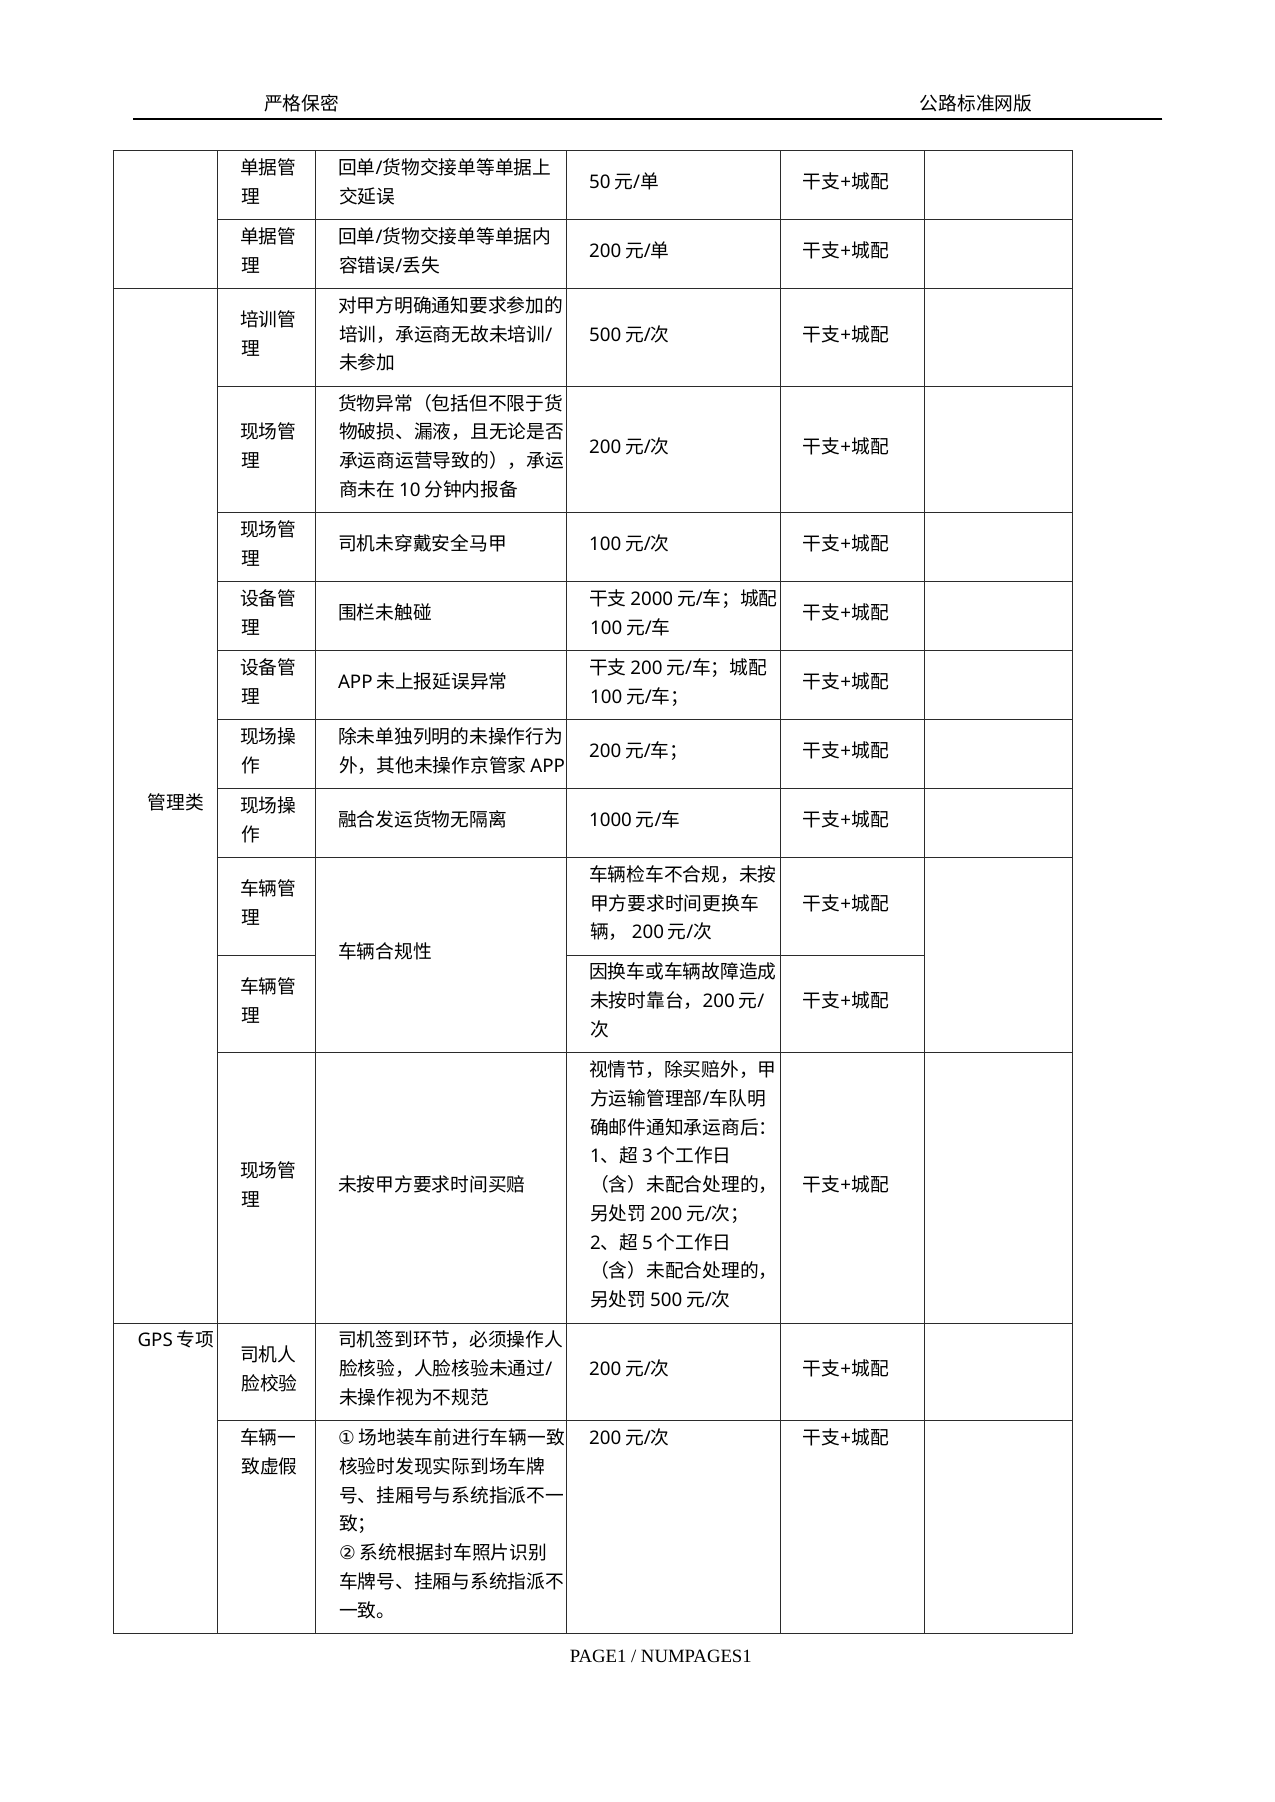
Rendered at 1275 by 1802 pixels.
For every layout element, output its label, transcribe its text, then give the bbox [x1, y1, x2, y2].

table_cell 200元/次 [567, 1324, 780, 1420]
table_cell 干支+城配 [781, 289, 924, 386]
table_cell [925, 582, 1072, 650]
table_cell 干支+城配 [781, 651, 924, 719]
table_cell 现场操作 [218, 789, 315, 857]
table_cell 50元/单 [567, 151, 780, 219]
table_cell 司机人脸校验 [218, 1324, 315, 1420]
table_cell 干支+城配 [781, 151, 924, 219]
table_cell 干支+城配 [781, 1324, 924, 1420]
table_cell 干支+城配 [781, 220, 924, 288]
table_cell 管理类 [114, 289, 217, 1322]
table_cell 车辆管理 [218, 858, 315, 954]
table_cell 车辆管理 [218, 956, 315, 1052]
table_cell 围栏未触碰 [316, 582, 566, 650]
table_cell 司机未穿戴安全马甲 [316, 513, 566, 581]
table_cell 200元/单 [567, 220, 780, 288]
table_cell ①场地装车前进行车辆一致核验时发现实际到场车牌号、挂厢号与系统指派不一致； ②系统根据封车照片识别车牌号、挂厢与系统指派不一致。 [316, 1421, 566, 1633]
table_cell 干支+城配 [781, 387, 924, 512]
table_cell 回单/货物交接单等单据内容错误/丢失 [316, 220, 566, 288]
table_cell 干支2000元/车；城配100元/车 [567, 582, 780, 650]
table_cell 司机签到环节，必须操作人脸核验，人脸核验未通过/未操作视为不规范 [316, 1324, 566, 1420]
table_cell [925, 1053, 1072, 1322]
table_cell 干支+城配 [781, 956, 924, 1052]
table_cell 视情节，除买赔外，甲方运输管理部/车队明确邮件通知承运商后： 1、超3个工作日（含）未配合处理的，另处罚200元/次； 2、超5个工作日（含）未配合处理的，另处罚500元/次 [567, 1053, 780, 1322]
table_cell [925, 289, 1072, 386]
table_cell 培训管理 [218, 289, 315, 386]
table_cell 200元/次 [567, 1421, 780, 1633]
table_cell [925, 720, 1072, 788]
table_cell 车辆检车不合规，未按甲方要求时间更换车辆， 200元/次 [567, 858, 780, 954]
table_cell [925, 220, 1072, 288]
table_cell 500元/次 [567, 289, 780, 386]
table_cell [925, 858, 1072, 1052]
table_cell [925, 387, 1072, 512]
table_cell 200元/次 [567, 387, 780, 512]
table_cell 除未单独列明的未操作行为外，其他未操作京管家APP [316, 720, 566, 788]
table_cell [925, 513, 1072, 581]
table_cell 车辆合规性 [316, 858, 566, 1052]
table_cell [925, 1324, 1072, 1420]
table_cell 现场管理 [218, 513, 315, 581]
table_cell 200元/车； [567, 720, 780, 788]
table_cell [925, 651, 1072, 719]
table_cell 设备管理 [218, 582, 315, 650]
table_cell 对甲方明确通知要求参加的培训，承运商无故未培训/未参加 [316, 289, 566, 386]
table_cell APP未上报延误异常 [316, 651, 566, 719]
table_cell 干支+城配 [781, 789, 924, 857]
table_cell GPS专项 [114, 1324, 217, 1633]
table_cell 融合发运货物无隔离 [316, 789, 566, 857]
table_cell 100元/次 [567, 513, 780, 581]
table_cell 干支+城配 [781, 720, 924, 788]
table_cell 干支+城配 [781, 582, 924, 650]
table_cell [925, 789, 1072, 857]
table_cell 货物异常（包括但不限于货物破损、漏液，且无论是否承运商运营导致的），承运商未在10分钟内报备 [316, 387, 566, 512]
table_cell [925, 151, 1072, 219]
table_cell 干支+城配 [781, 513, 924, 581]
table_cell 单据管理 [218, 151, 315, 219]
table_cell 设备管理 [218, 651, 315, 719]
table_cell [925, 1421, 1072, 1633]
table_cell 现场管理 [218, 1053, 315, 1322]
table_cell 未按甲方要求时间买赔 [316, 1053, 566, 1322]
table_cell 现场管理 [218, 387, 315, 512]
table_cell 因换车或车辆故障造成未按时靠台，200元/次 [567, 956, 780, 1052]
table_cell 干支+城配 [781, 858, 924, 954]
table_cell 1000元/车 [567, 789, 780, 857]
table_cell 现场操作 [218, 720, 315, 788]
table_cell 车辆一致虚假 [218, 1421, 315, 1633]
table_cell 干支+城配 [781, 1053, 924, 1322]
table_cell 干支+城配 [781, 1421, 924, 1633]
table_cell 单据管理 [218, 220, 315, 288]
table_cell 回单/货物交接单等单据上交延误 [316, 151, 566, 219]
table_cell 干支200元/车；城配100元/车； [567, 651, 780, 719]
